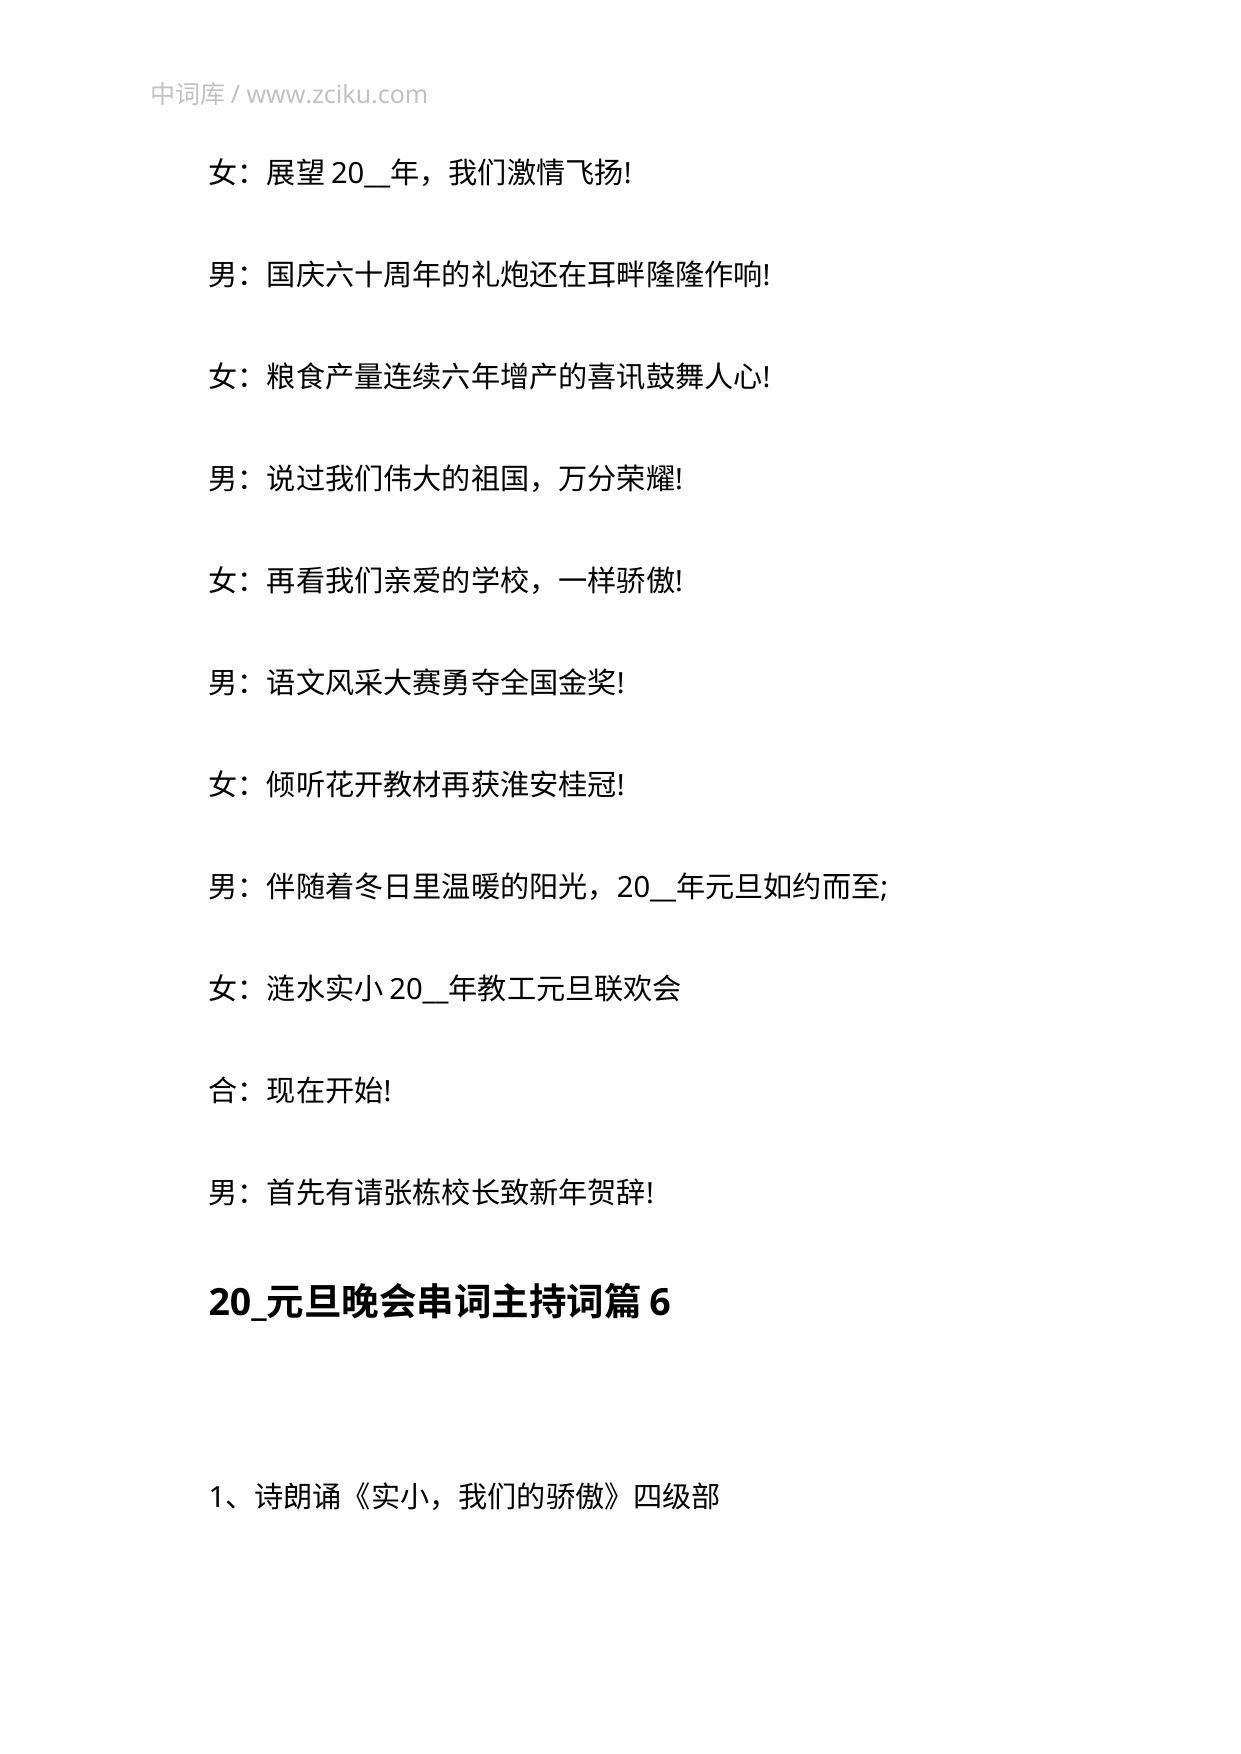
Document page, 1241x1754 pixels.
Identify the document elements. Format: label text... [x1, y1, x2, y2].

text 1、诗朗诵《实小，我们的骄傲》四级部 [150, 1473, 1090, 1516]
text 男：首先有请张栋校长致新年贺辞! [150, 1170, 1090, 1212]
text 男：语文风采大赛勇夺全国金奖! [150, 660, 1090, 702]
text 男：说过我们伟大的祖国，万分荣耀! [150, 456, 1090, 498]
text 男：伴随着冬日里温暖的阳光，20__年元旦如约而至; [150, 864, 1090, 906]
text 女：展望20__年，我们激情飞扬! [150, 150, 1090, 192]
text 20_元旦晚会串词主持词篇6 [150, 1272, 1090, 1326]
text 女：再看我们亲爱的学校，一样骄傲! [150, 558, 1090, 600]
text 男：国庆六十周年的礼炮还在耳畔隆隆作响! [150, 252, 1090, 294]
text 女：粮食产量连续六年增产的喜讯鼓舞人心! [150, 354, 1090, 396]
text 女：倾听花开教材再获淮安桂冠! [150, 762, 1090, 804]
text 女：涟水实小20__年教工元旦联欢会 [150, 966, 1090, 1008]
text 合：现在开始! [150, 1068, 1090, 1110]
